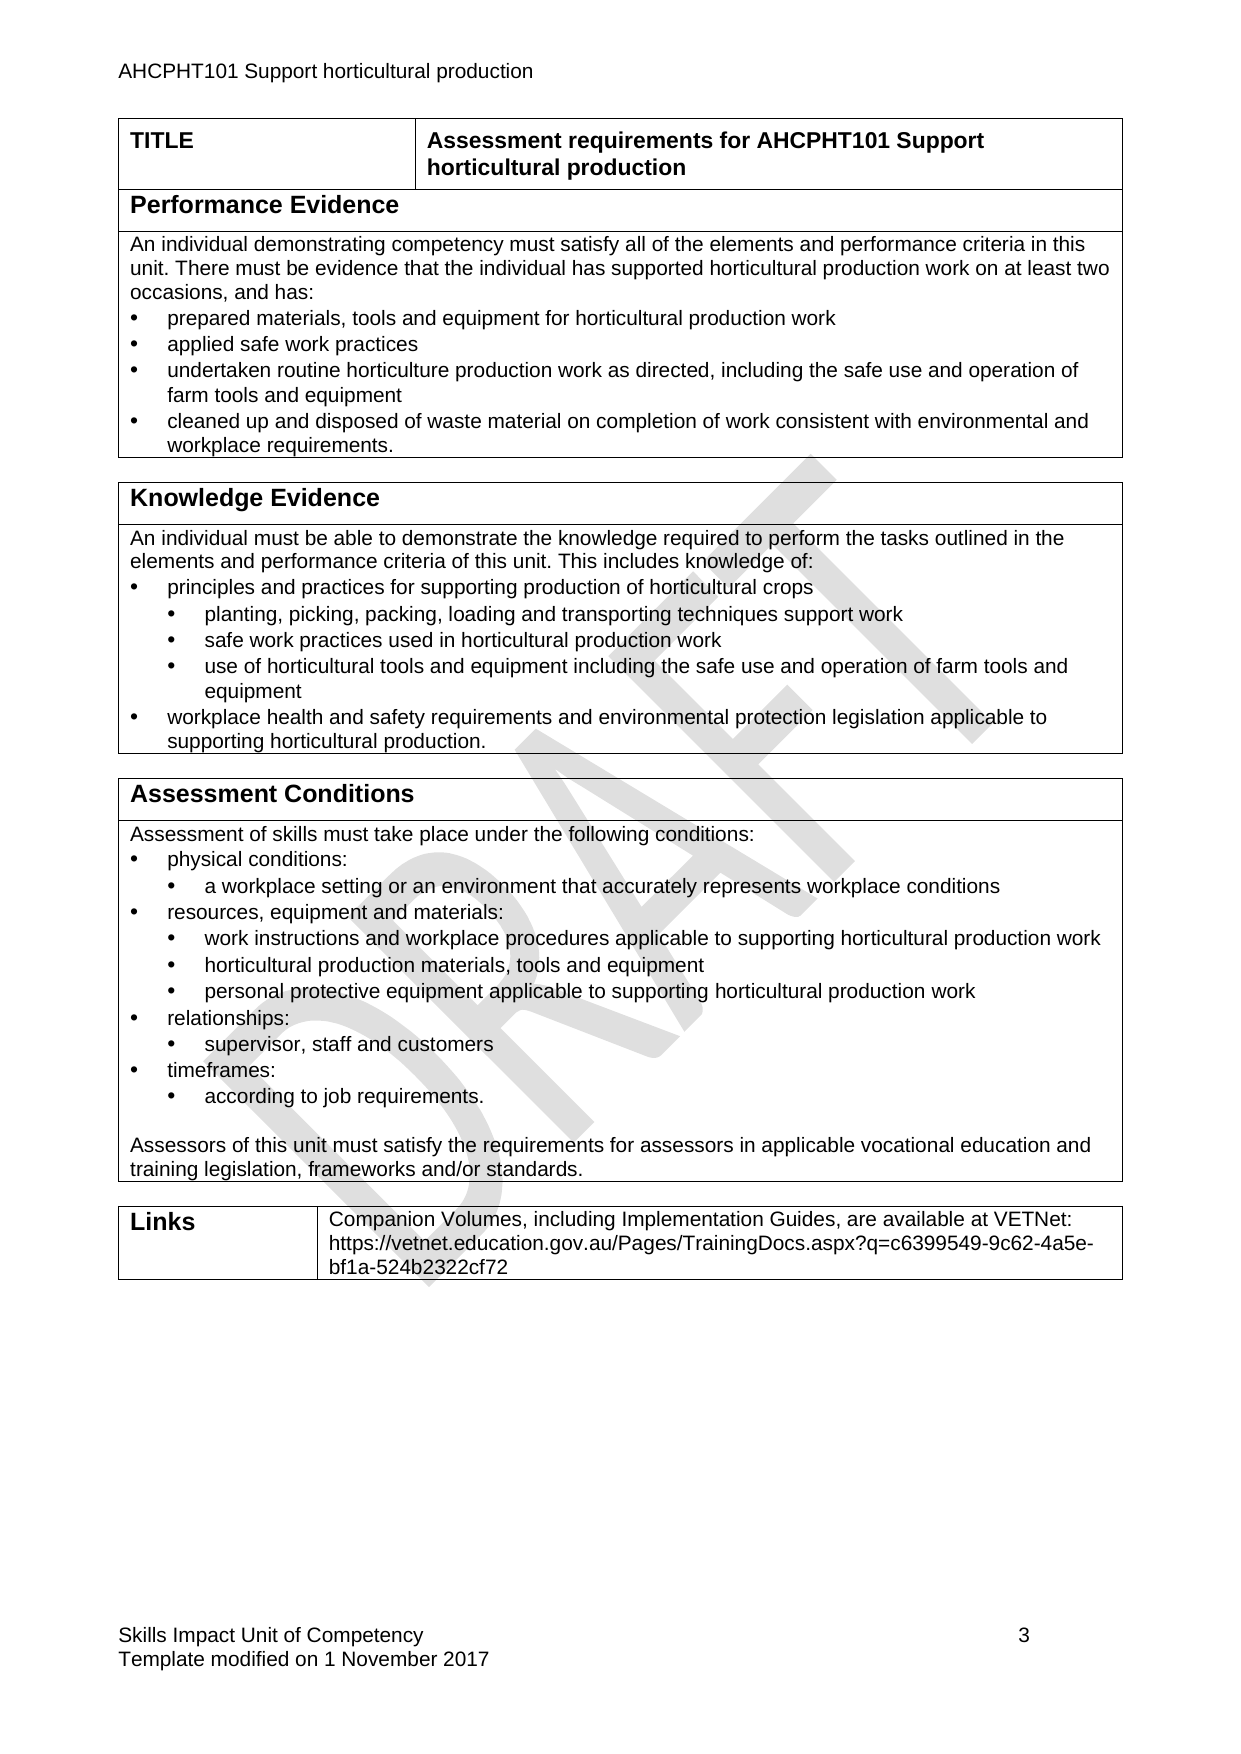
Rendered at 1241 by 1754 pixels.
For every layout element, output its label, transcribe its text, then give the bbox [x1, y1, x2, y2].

table_header Companion Volumes, including Implementation Guides, are available at VETNet: https://vetnet.education.gov.au/Pages/TrainingDocs.aspx?q=c6399549-9c62-4a5e-bf1a-524b2322cf72 [318, 1207, 1122, 1279]
table_cell Assessment of skills must take place under the following conditions: physical conditions: a workplace setting or an environment that accurately represents workplace conditions resources, equipment and materials: work instructions and workplace procedures applicable to supporting horticultural production work horticultural production materials, tools and equipment personal protective equipment applicable to supporting horticultural production work relationships: supervisor, staff and customers timeframes: according to job requirements. Assessors of this unit must satisfy the requirements for assessors in applicable vocational education and training legislation, frameworks and/or standards. [119, 821, 1122, 1181]
table_header Assessment requirements for AHCPHT101 Support horticultural production [416, 119, 1122, 188]
table_cell An individual must be able to demonstrate the knowledge required to perform the tasks outlined in the elements and performance criteria of this unit. This includes knowledge of: principles and practices for supporting production of horticultural crops planting, picking, packing, loading and transporting techniques support work safe work practices used in horticultural production work use of horticultural tools and equipment including the safe use and operation of farm tools and equipment workplace health and safety requirements and environmental protection legislation applicable to supporting horticultural production. [119, 525, 1122, 753]
table_header Links [119, 1207, 317, 1279]
table_cell An individual demonstrating competency must satisfy all of the elements and performance criteria in this unit. There must be evidence that the individual has supported horticultural production work on at least two occasions, and has: prepared materials, tools and equipment for horticultural production work applied safe work practices undertaken routine horticulture production work as directed, including the safe use and operation of farm tools and equipment cleaned up and disposed of waste material on completion of work consistent with environmental and workplace requirements. [119, 232, 1122, 457]
table_header TITLE [119, 119, 415, 188]
table_cell Performance Evidence [119, 190, 1122, 231]
table_header Assessment Conditions [119, 779, 1122, 820]
table_header Knowledge Evidence [119, 483, 1122, 524]
